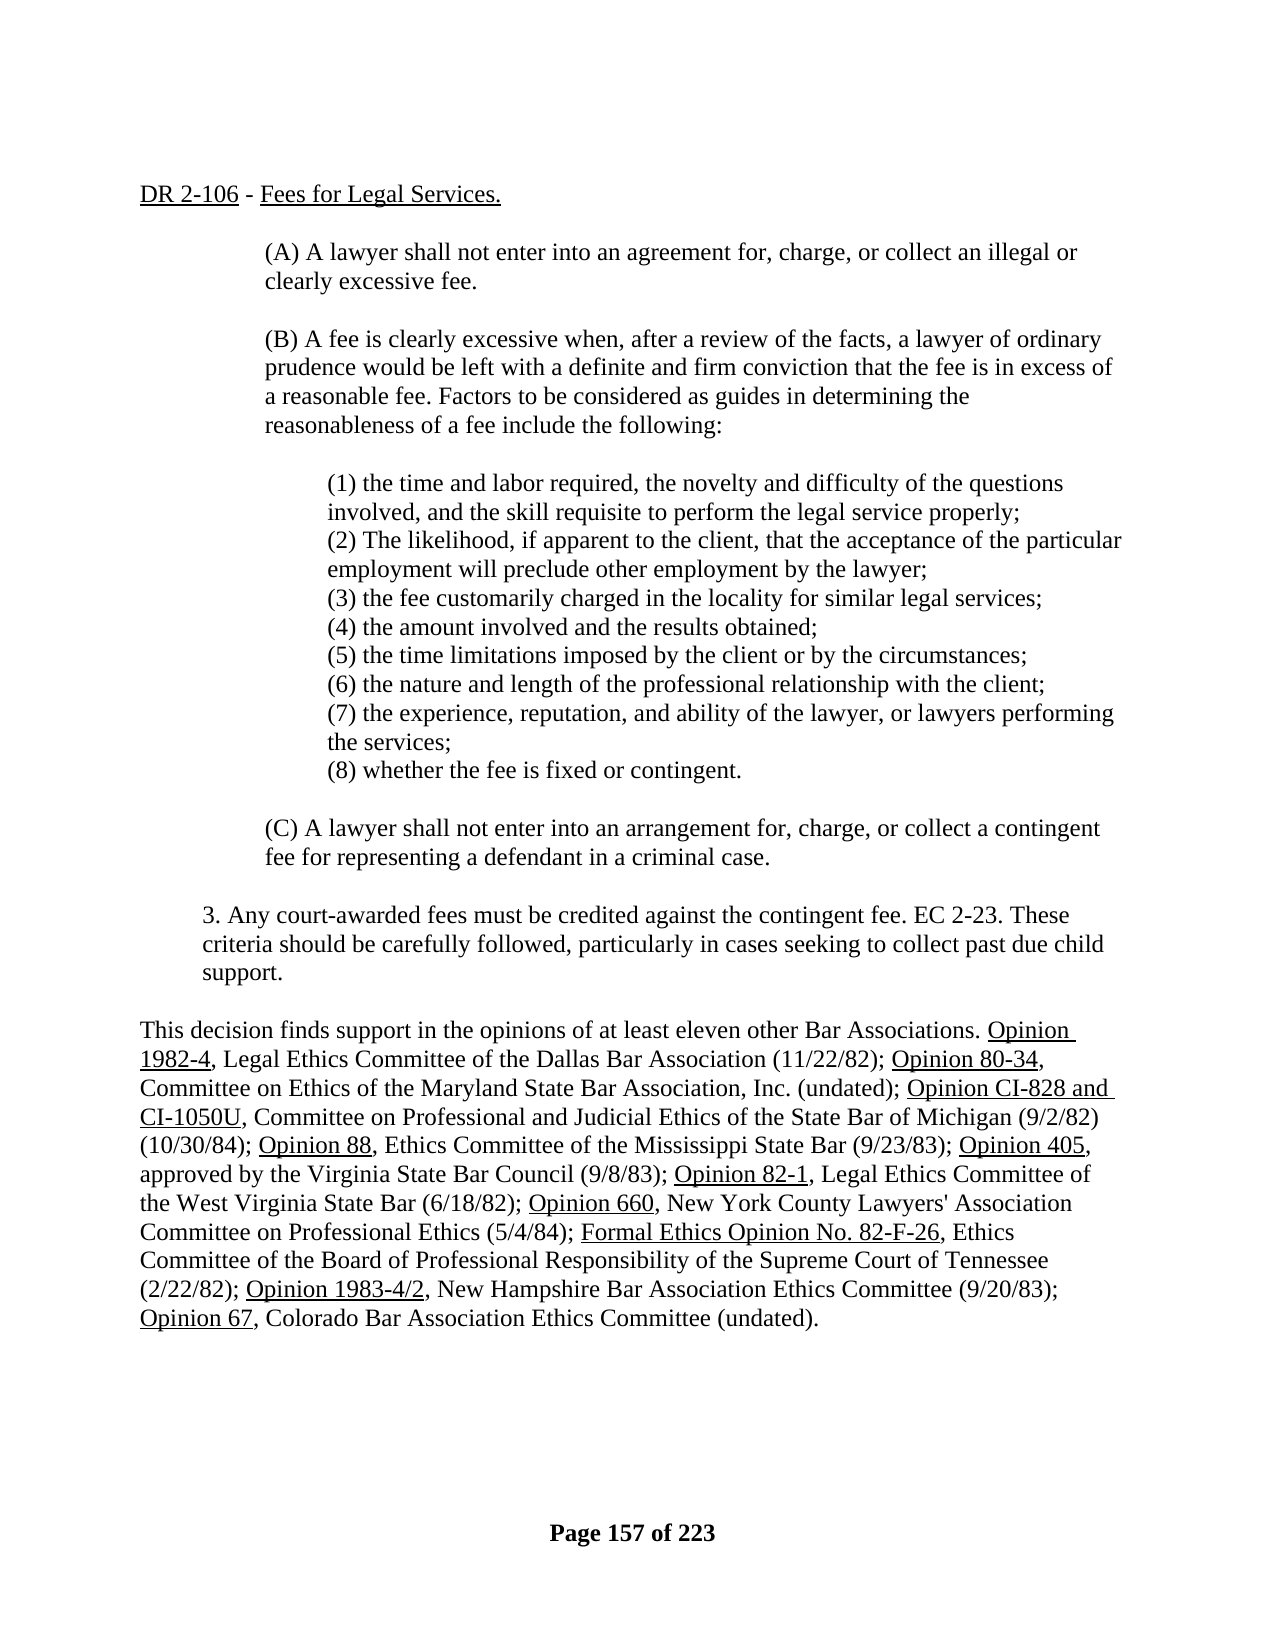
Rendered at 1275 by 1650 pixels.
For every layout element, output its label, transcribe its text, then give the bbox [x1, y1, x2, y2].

text 3. Any court-awarded fees must be credited against the contingent fee. EC 2-23. These criteria should be carefully followed, particularly in cases seeking to collect past due child support. [202, 900, 1125, 986]
text This decision finds support in the opinions of at least eleven other Bar Associations. Opinion 1982-4, Legal Ethics Committee of the Dallas Bar Association (11/22/82); Opinion 80-34, Committee on Ethics of the Maryland State Bar Association, Inc. (undated); Opinion CI-828 and CI-1050U, Committee on Professional and Judicial Ethics of the State Bar of Michigan (9/2/82) (10/30/84); Opinion 88, Ethics Committee of the Mississippi State Bar (9/23/83); Opinion 405, approved by the Virginia State Bar Council (9/8/83); Opinion 82-1, Legal Ethics Committee of the West Virginia State Bar (6/18/82); Opinion 660, New York County Lawyers' Association Committee on Professional Ethics (5/4/84); Formal Ethics Opinion No. 82-F-26, Ethics Committee of the Board of Professional Responsibility of the Supreme Court of Tennessee (2/22/82); Opinion 1983-4/2, New Hampshire Bar Association Ethics Committee (9/20/83); Opinion 67, Colorado Bar Association Ethics Committee (undated). [139, 1015, 1125, 1332]
text (A) A lawyer shall not enter into an agreement for, charge, or collect an illegal or clearly excessive fee. [264, 237, 1125, 294]
text DR 2-106 - Fees for Legal Services. [139, 179, 1125, 208]
text (C) A lawyer shall not enter into an arrangement for, charge, or collect a contingent fee for representing a defendant in a criminal case. [264, 813, 1125, 871]
text (1) the time and labor required, the novelty and difficulty of the questions involved, and the skill requisite to perform the legal service properly; (2) The likelihood, if apparent to the client, that the acceptance of the particular employment will preclude other employment by the lawyer; (3) the fee customarily charged in the locality for similar legal services; (4) the amount involved and the results obtained; (5) the time limitations imposed by the client or by the circumstances; (6) the nature and length of the professional relationship with the client; (7) the experience, reputation, and ability of the lawyer, or lawyers performing the services; (8) whether the fee is fixed or contingent. [327, 468, 1125, 784]
text (B) A fee is clearly excessive when, after a review of the facts, a lawyer of ordinary prudence would be left with a definite and firm conviction that the fee is in excess of a reasonable fee. Factors to be considered as guides in determining the reasonableness of a fee include the following: [264, 324, 1125, 439]
